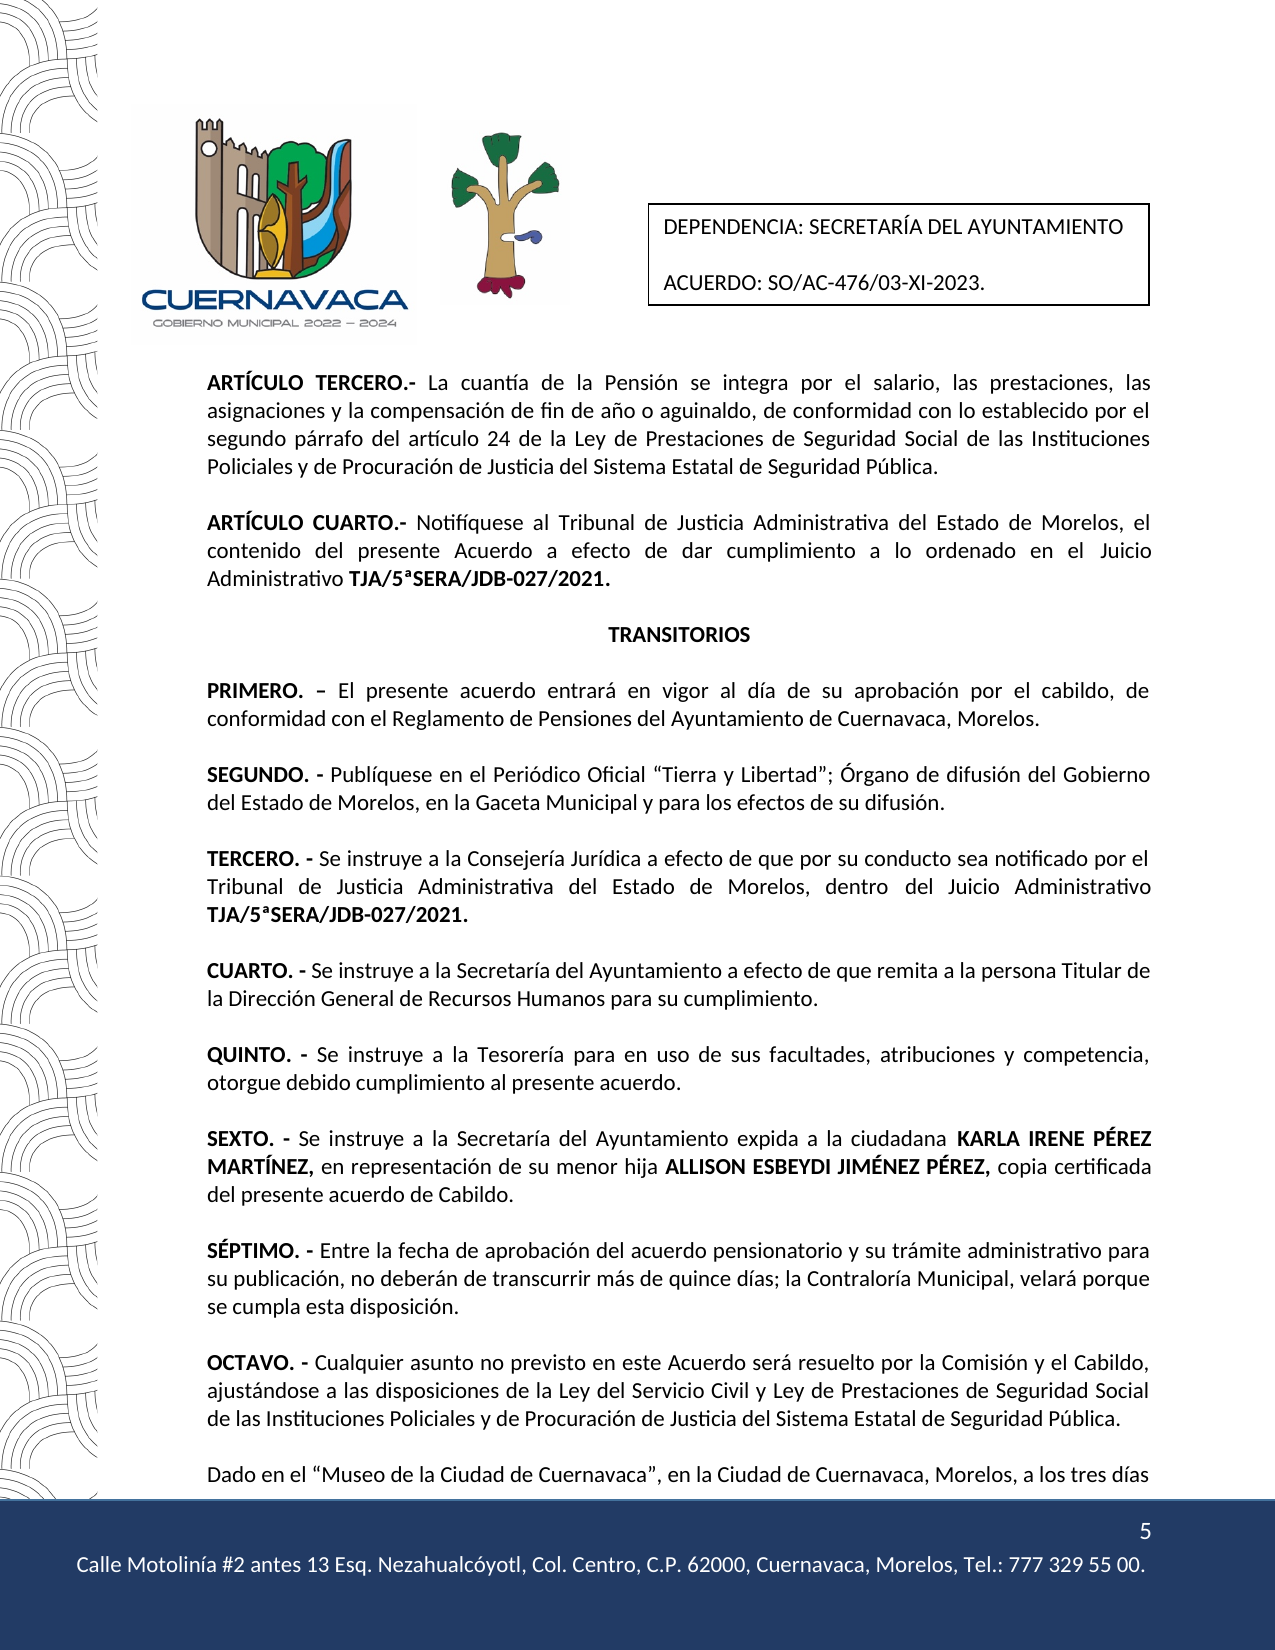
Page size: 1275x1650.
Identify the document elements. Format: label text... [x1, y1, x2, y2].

text Dado en el “Museo de la Ciudad de Cuernavaca”, en la Ciudad de Cuernavaca, Morelos, a los tres días del mes de noviembre del año dos mil veintitrés. [207, 1461, 1152, 1488]
text OCTAVO. - Cualquier asunto no previsto en este Acuerdo será resuelto por la Comisión y el Cabildo, ajustándose a las disposiciones de la Ley del Servicio Civil y Ley de Prestaciones de Seguridad Social de las Instituciones Policiales y de Procuración de Justicia del Sistema Estatal de Seguridad Pública. [207, 1348, 1152, 1432]
picture [0, 0, 98, 1499]
text SEXTO. - Se instruye a la Secretaría del Ayuntamiento expida a la ciudadana KARLA IRENE PÉREZ MARTÍNEZ, en representación de su menor hija ALLISON ESBEYDI JIMÉNEZ PÉREZ, copia certificada del presente acuerdo de Cabildo. [207, 1124, 1152, 1208]
picture [130, 104, 418, 345]
text SEGUNDO. - Publíquese en el Periódico Oficial “Tierra y Libertad”; Órgano de difusión del Gobierno del Estado de Morelos, en la Gaceta Municipal y para los efectos de su difusión. [207, 760, 1152, 816]
text PRIMERO. – El presente acuerdo entrará en vigor al día de su aprobación por el cabildo, de conformidad con el Reglamento de Pensiones del Ayuntamiento de Cuernavaca, Morelos. [207, 676, 1152, 732]
text QUINTO. - Se instruye a la Tesorería para en uso de sus facultades, atribuciones y competencia, otorgue debido cumplimiento al presente acuerdo. [207, 1040, 1152, 1096]
text ARTÍCULO TERCERO.- La cuantía de la Pensión se integra por el salario, las prestaciones, las asignaciones y la compensación de fin de año o aguinaldo, de conformidad con lo establecido por el segundo párrafo del artículo 24 de la Ley de Prestaciones de Seguridad Social de las Instituciones Policiales y de Procuración de Justicia del Sistema Estatal de Seguridad Pública. [207, 368, 1152, 480]
text CUARTO. - Se instruye a la Secretaría del Ayuntamiento a efecto de que remita a la persona Titular de la Dirección General de Recursos Humanos para su cumplimiento. [207, 956, 1152, 1012]
text TERCERO. - Se instruye a la Consejería Jurídica a efecto de que por su conducto sea notificado por el Tribunal de Justicia Administrativa del Estado de Morelos, dentro del Juicio Administrativo TJA/5ªSERA/JDB-027/2021. [207, 844, 1152, 928]
picture [440, 120, 570, 305]
text TRANSITORIOS [207, 620, 1152, 648]
text SÉPTIMO. - Entre la fecha de aprobación del acuerdo pensionatorio y su trámite administrativo para su publicación, no deberán de transcurrir más de quince días; la Contraloría Municipal, velará porque se cumpla esta disposición. [207, 1236, 1152, 1320]
text ARTÍCULO CUARTO.- Notifíquese al Tribunal de Justicia Administrativa del Estado de Morelos, el contenido del presente Acuerdo a efecto de dar cumplimiento a lo ordenado en el Juicio Administrativo TJA/5ªSERA/JDB-027/2021. [207, 508, 1152, 592]
